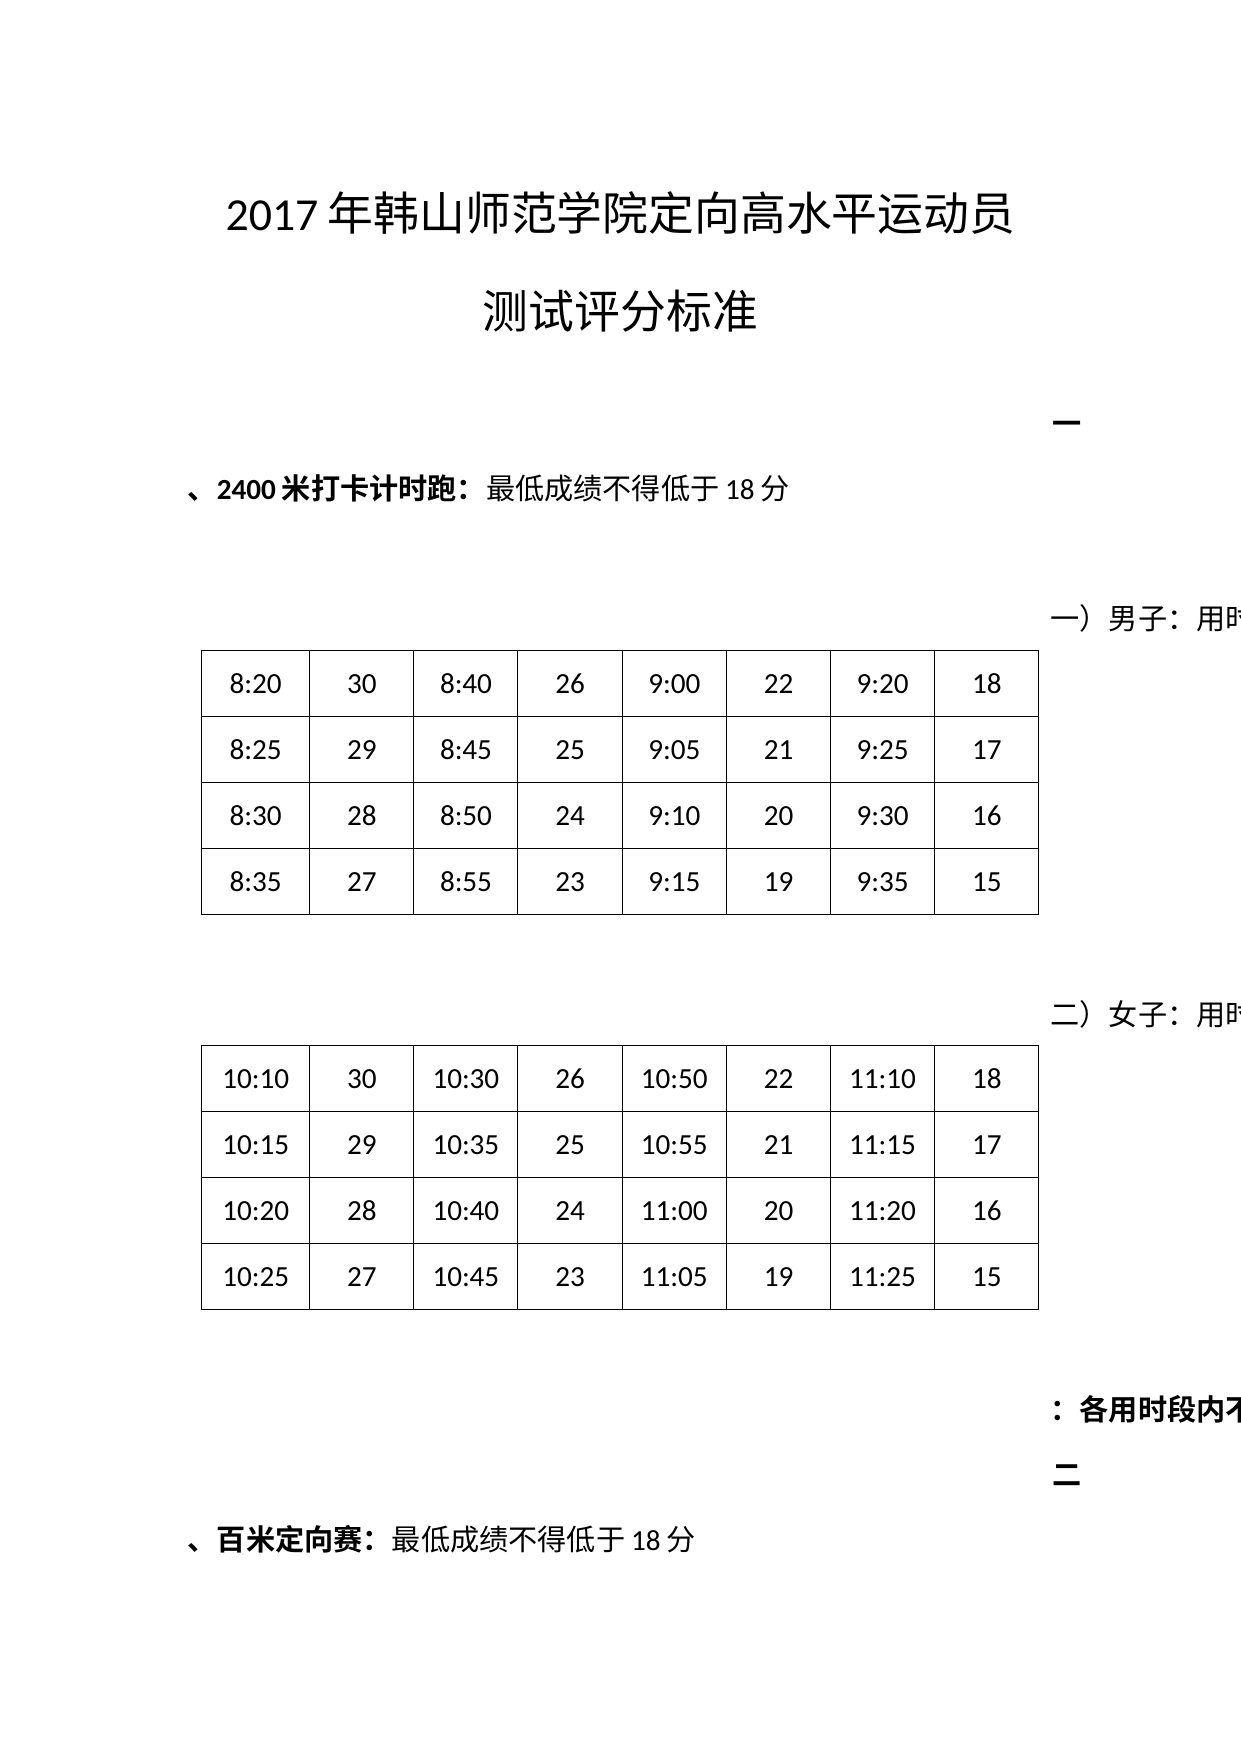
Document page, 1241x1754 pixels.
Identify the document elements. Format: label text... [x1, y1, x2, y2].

table_cell 29 [310, 1112, 413, 1177]
table_header 30 [310, 651, 413, 716]
text 2017年韩山师范学院定向高水平运动员 [187, 162, 1053, 259]
table_header 8:20 [202, 651, 309, 716]
table_cell 21 [727, 1112, 830, 1177]
table_cell 17 [935, 1112, 1038, 1177]
table_cell 10:45 [414, 1244, 517, 1309]
table_cell 10:15 [202, 1112, 309, 1177]
table_cell 28 [310, 1178, 413, 1243]
table_cell 8:45 [414, 717, 517, 782]
table_cell 10:25 [202, 1244, 309, 1309]
table_cell 17 [935, 717, 1038, 782]
text 注：各用时段内不再细分。以下同。 [1050, 1310, 1240, 1440]
table_cell 16 [935, 1178, 1038, 1243]
table_header 10:10 [202, 1046, 309, 1111]
table_cell 11:20 [831, 1178, 934, 1243]
table_cell 15 [935, 849, 1038, 914]
table_cell 29 [310, 717, 413, 782]
table_header 26 [518, 1046, 622, 1111]
table_cell 25 [518, 717, 622, 782]
table_cell 25 [518, 1112, 622, 1177]
table_cell 10:20 [202, 1178, 309, 1243]
table_cell 9:30 [831, 783, 934, 848]
table_cell 11:25 [831, 1244, 934, 1309]
table_cell 8:25 [202, 717, 309, 782]
table_cell 10:35 [414, 1112, 517, 1177]
table_cell 23 [518, 1244, 622, 1309]
table_cell 9:10 [623, 783, 726, 848]
table_cell 8:30 [202, 783, 309, 848]
table_cell 23 [518, 849, 622, 914]
table_cell 9:05 [623, 717, 726, 782]
table_header 10:30 [414, 1046, 517, 1111]
table_header 11:10 [831, 1046, 934, 1111]
table_cell 27 [310, 1244, 413, 1309]
table_header 9:20 [831, 651, 934, 716]
table_cell 27 [310, 849, 413, 914]
table_cell 20 [727, 1178, 830, 1243]
table_cell 28 [310, 783, 413, 848]
text 一、2400米打卡计时跑：最低成绩不得低于18分 [187, 389, 1053, 519]
table_header 18 [935, 1046, 1038, 1111]
table_header 8:40 [414, 651, 517, 716]
table_header 22 [727, 651, 830, 716]
table_cell 24 [518, 783, 622, 848]
table_cell 9:25 [831, 717, 934, 782]
table_header 9:00 [623, 651, 726, 716]
table_cell 11:00 [623, 1178, 726, 1243]
table_cell 8:55 [414, 849, 517, 914]
text 测试评分标准 [187, 259, 1053, 357]
table_cell 19 [727, 849, 830, 914]
text （二）女子：用时10:10计30分，每增加5秒用时扣1分。 [1050, 915, 1240, 1045]
table_cell 10:40 [414, 1178, 517, 1243]
table_cell 20 [727, 783, 830, 848]
table_header 26 [518, 651, 622, 716]
table_cell 9:35 [831, 849, 934, 914]
table_cell 8:35 [202, 849, 309, 914]
table_cell 8:50 [414, 783, 517, 848]
table_cell 16 [935, 783, 1038, 848]
table_header 18 [935, 651, 1038, 716]
table_header 10:50 [623, 1046, 726, 1111]
table_cell 11:05 [623, 1244, 726, 1309]
table_cell 10:55 [623, 1112, 726, 1177]
table_cell 19 [727, 1244, 830, 1309]
text （一）男子：用时8:20计30分，每增加5秒用时扣1分。 [1050, 519, 1240, 649]
table_cell 15 [935, 1244, 1038, 1309]
table_cell 11:15 [831, 1112, 934, 1177]
table_cell 9:15 [623, 849, 726, 914]
table_cell 24 [518, 1178, 622, 1243]
table_cell 21 [727, 717, 830, 782]
table_header 30 [310, 1046, 413, 1111]
text 二、百米定向赛：最低成绩不得低于18分 [187, 1440, 1053, 1570]
table_header 22 [727, 1046, 830, 1111]
